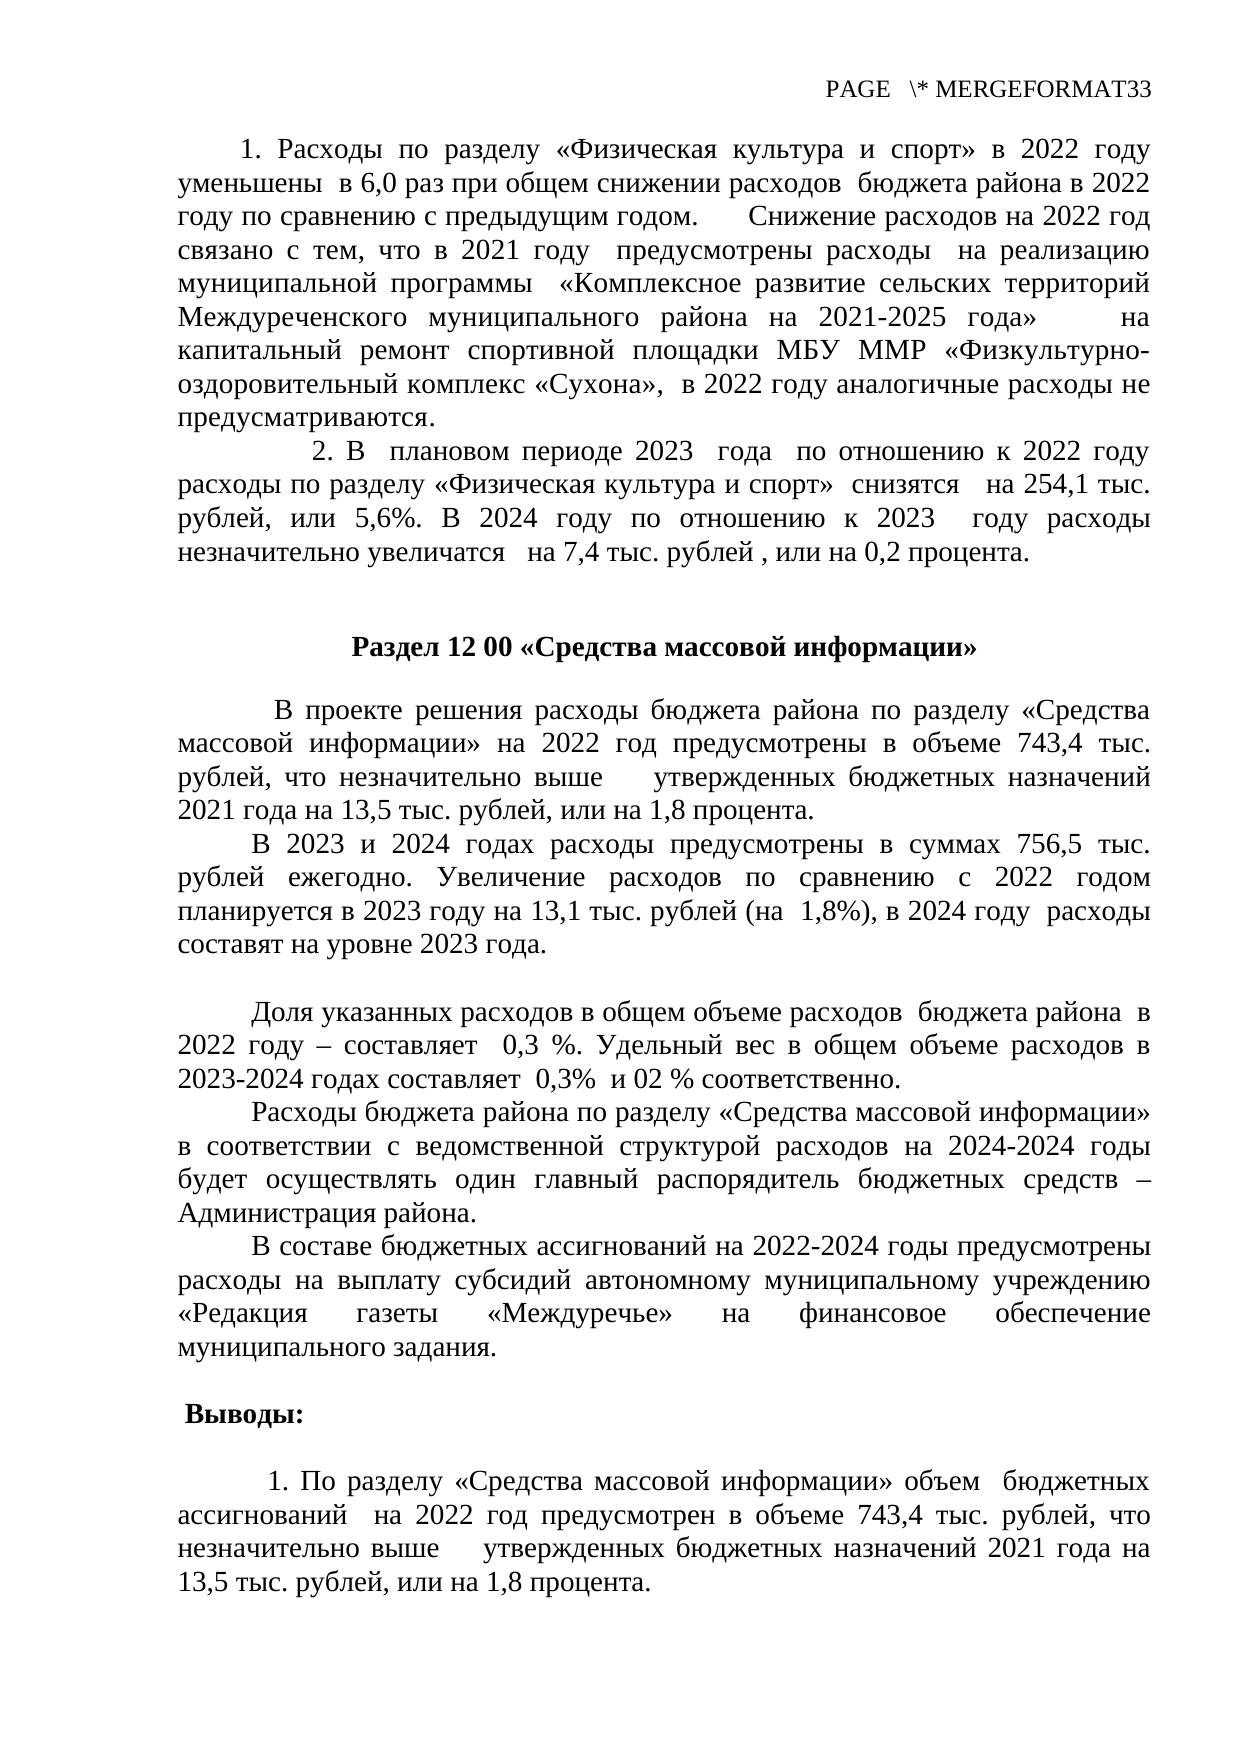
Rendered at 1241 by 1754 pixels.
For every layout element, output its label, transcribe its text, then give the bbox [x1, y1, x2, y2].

text 2. В плановом периоде 2023 года по отношению к 2022 году расходы по разделу «Физическая культура и спорт» снизятся на 254,1 тыс. рублей, или 5,6%. В 2024 году по отношению к 2023 году расходы незначительно увеличатся на 7,4 тыс. рублей , или на 0,2 процента. [177, 433, 1152, 567]
text 1. По разделу «Средства массовой информации» объем бюджетных ассигнований на 2022 год предусмотрен в объеме 743,4 тыс. рублей, что незначительно выше утвержденных бюджетных назначений 2021 года на 13,5 тыс. рублей, или на 1,8 процента. [177, 1463, 1152, 1597]
text В 2023 и 2024 годах расходы предусмотрены в суммах 756,5 тыс. рублей ежегодно. Увеличение расходов по сравнению с 2022 годом планируется в 2023 году на 13,1 тыс. рублей (на 1,8%), в 2024 году расходы составят на уровне 2023 года. [177, 826, 1152, 960]
text Раздел 12 00 «Средства массовой информации» [177, 629, 1152, 663]
text В составе бюджетных ассигнований на 2022-2024 годы предусмотрены расходы на выплату субсидий автономному муниципальному учреждению «Редакция газеты «Междуречье» на финансовое обеспечение муниципального задания. [177, 1228, 1152, 1363]
text Доля указанных расходов в общем объеме расходов бюджета района в 2022 году – составляет 0,3 %. Удельный вес в общем объеме расходов в 2023-2024 годах составляет 0,3% и 02 % соответственно. [177, 994, 1152, 1094]
text 1. Расходы по разделу «Физическая культура и спорт» в 2022 году уменьшены в 6,0 раз при общем снижении расходов бюджета района в 2022 году по сравнению с предыдущим годом. Снижение расходов на 2022 год связано с тем, что в 2021 году предусмотрены расходы на реализацию муниципальной программы «Комплексное развитие сельских территорий Междуреченского муниципального района на 2021-2025 года» на капитальный ремонт спортивной площадки МБУ ММР «Физкультурно-оздоровительный комплекс «Сухона», в 2022 году аналогичные расходы не предусматриваются. [177, 131, 1152, 433]
text В проекте решения расходы бюджета района по разделу «Средства массовой информации» на 2022 год предусмотрены в объеме 743,4 тыс. рублей, что незначительно выше утвержденных бюджетных назначений 2021 года на 13,5 тыс. рублей, или на 1,8 процента. [177, 692, 1152, 826]
text Выводы: [177, 1396, 1152, 1430]
text Расходы бюджета района по разделу «Средства массовой информации» в соответствии с ведомственной структурой расходов на 2024-2024 годы будет осуществлять один главный распорядитель бюджетных средств – Администрация района. [177, 1094, 1152, 1228]
